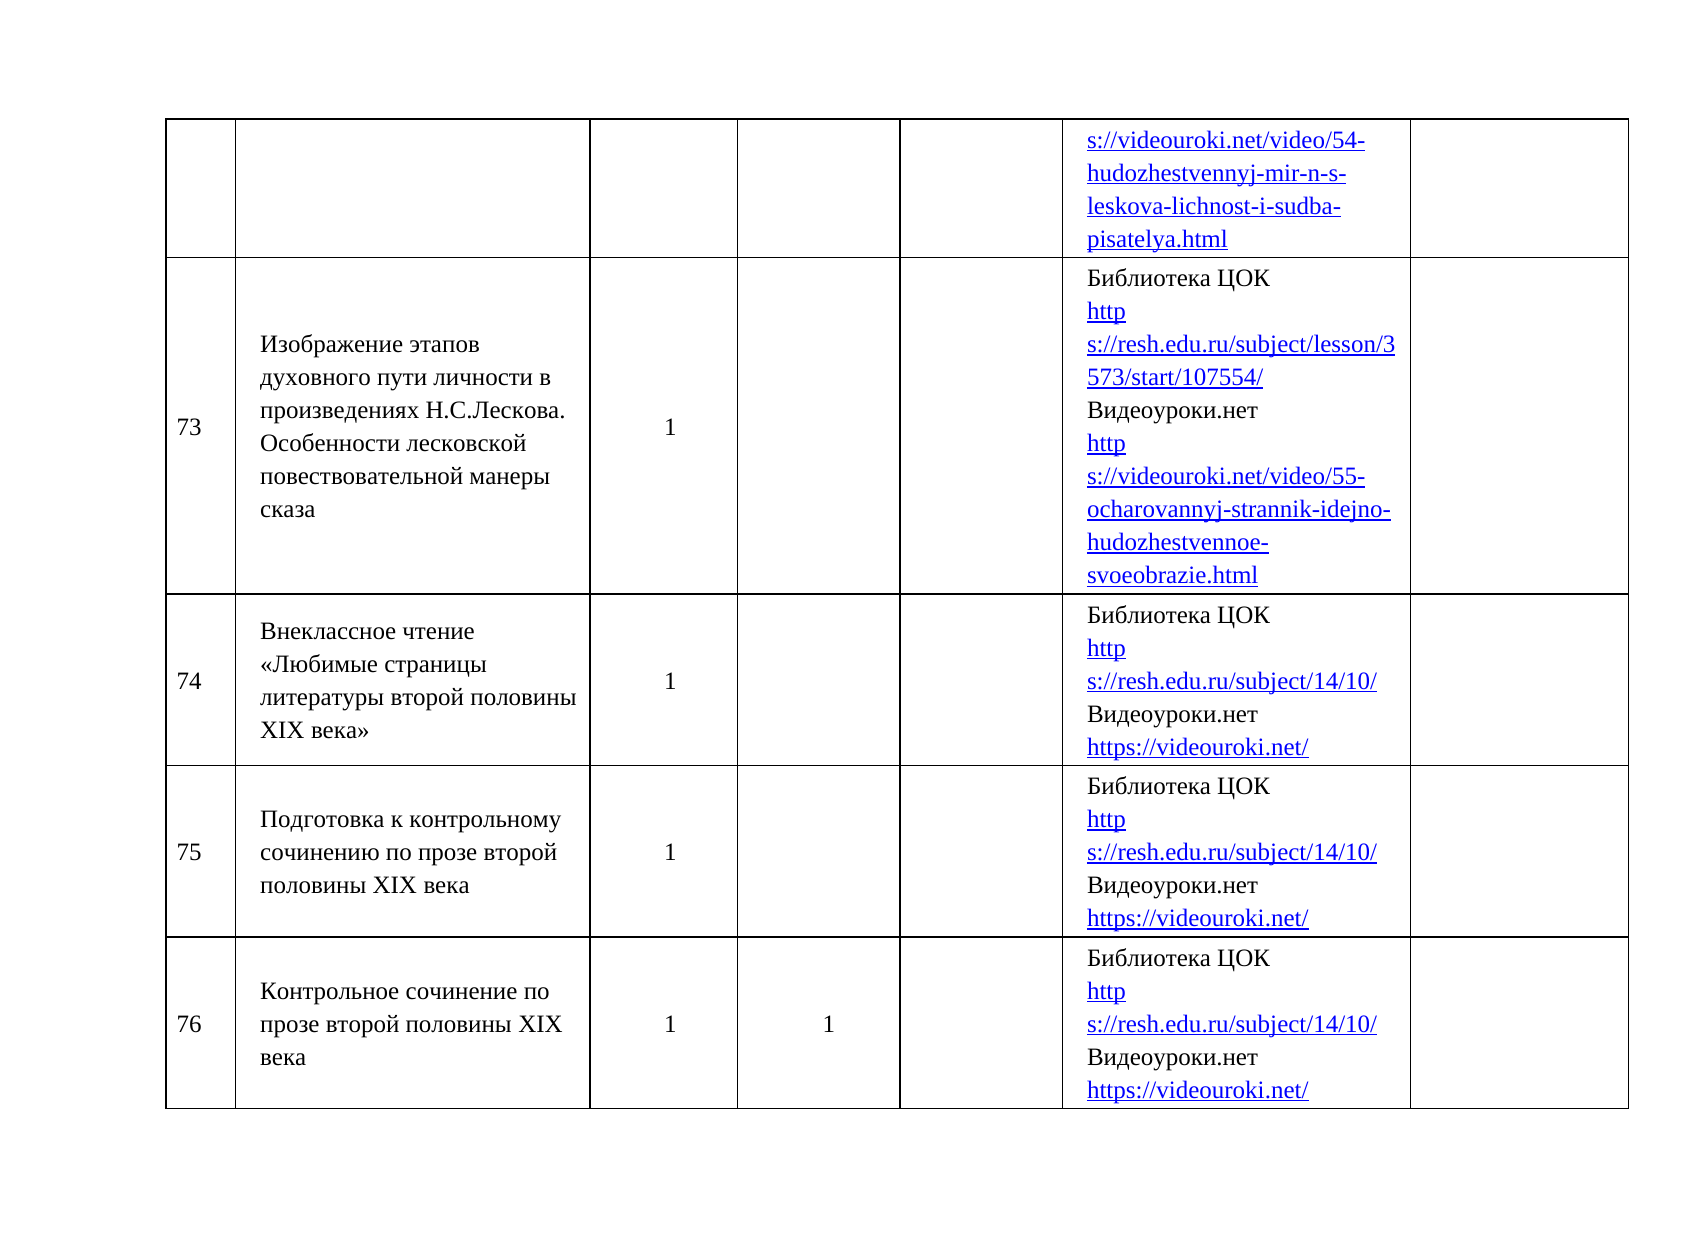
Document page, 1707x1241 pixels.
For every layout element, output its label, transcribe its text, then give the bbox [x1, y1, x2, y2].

table_cell 1 [591, 120, 737, 257]
table_cell [901, 938, 1062, 1107]
table_cell [1411, 258, 1628, 593]
table_cell [1411, 120, 1628, 257]
table_cell 1 [591, 938, 737, 1107]
table_cell Библиотека ЦОК https://resh.edu.ru/subject/14/10/ Видеоуроки.нет https://videouroki.net/ [1063, 595, 1410, 764]
table_cell Контрольное сочинение по прозе второй половины XIX века [236, 938, 589, 1107]
table_cell 1 [591, 258, 737, 593]
table_cell [738, 595, 899, 764]
table_cell 1 [738, 938, 899, 1107]
table_cell Библиотека ЦОК https://resh.edu.ru/subject/lesson/3573/start/107554/ Видеоуроки.нет https://videouroki.net/video/55-ocharovannyj-strannik-idejno-hudozhestvennoe-svoeobrazie.html [1063, 258, 1410, 593]
table_cell 1 [591, 595, 737, 764]
table_cell [738, 766, 899, 936]
table_cell 73 [167, 258, 235, 593]
table_cell [1411, 938, 1628, 1107]
table_cell [1411, 595, 1628, 764]
table_cell 72 [167, 120, 235, 257]
table_cell Библиотека ЦОК https://resh.edu.ru/subject/14/10/ Видеоуроки.нет https://videouroki.net/ [1063, 938, 1410, 1107]
table_cell [738, 258, 899, 593]
table_cell [901, 595, 1062, 764]
table_cell [738, 120, 899, 257]
table_cell Подготовка к контрольному сочинению по прозе второй половины XIX века [236, 766, 589, 936]
table_cell Изображение этапов духовного пути личности в произведениях Н.С.Лескова. Особенности лесковской повествовательной манеры сказа [236, 258, 589, 593]
table_cell 1 [591, 766, 737, 936]
table_cell [901, 766, 1062, 936]
table_cell 74 [167, 595, 235, 764]
table_cell Библиотека ЦОК https://resh.edu.ru/subject/14/10/ Видеоуроки.нет https://videouroki.net/ [1063, 766, 1410, 936]
table_cell [1411, 766, 1628, 936]
table_cell [901, 120, 1062, 257]
table_cell [901, 258, 1062, 593]
table_cell 75 [167, 766, 235, 936]
table_cell 76 [167, 938, 235, 1107]
table_cell Внеклассное чтение «Любимые страницы литературы второй половины XIX века» [236, 595, 589, 764]
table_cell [236, 120, 589, 257]
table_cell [1063, 120, 1410, 257]
